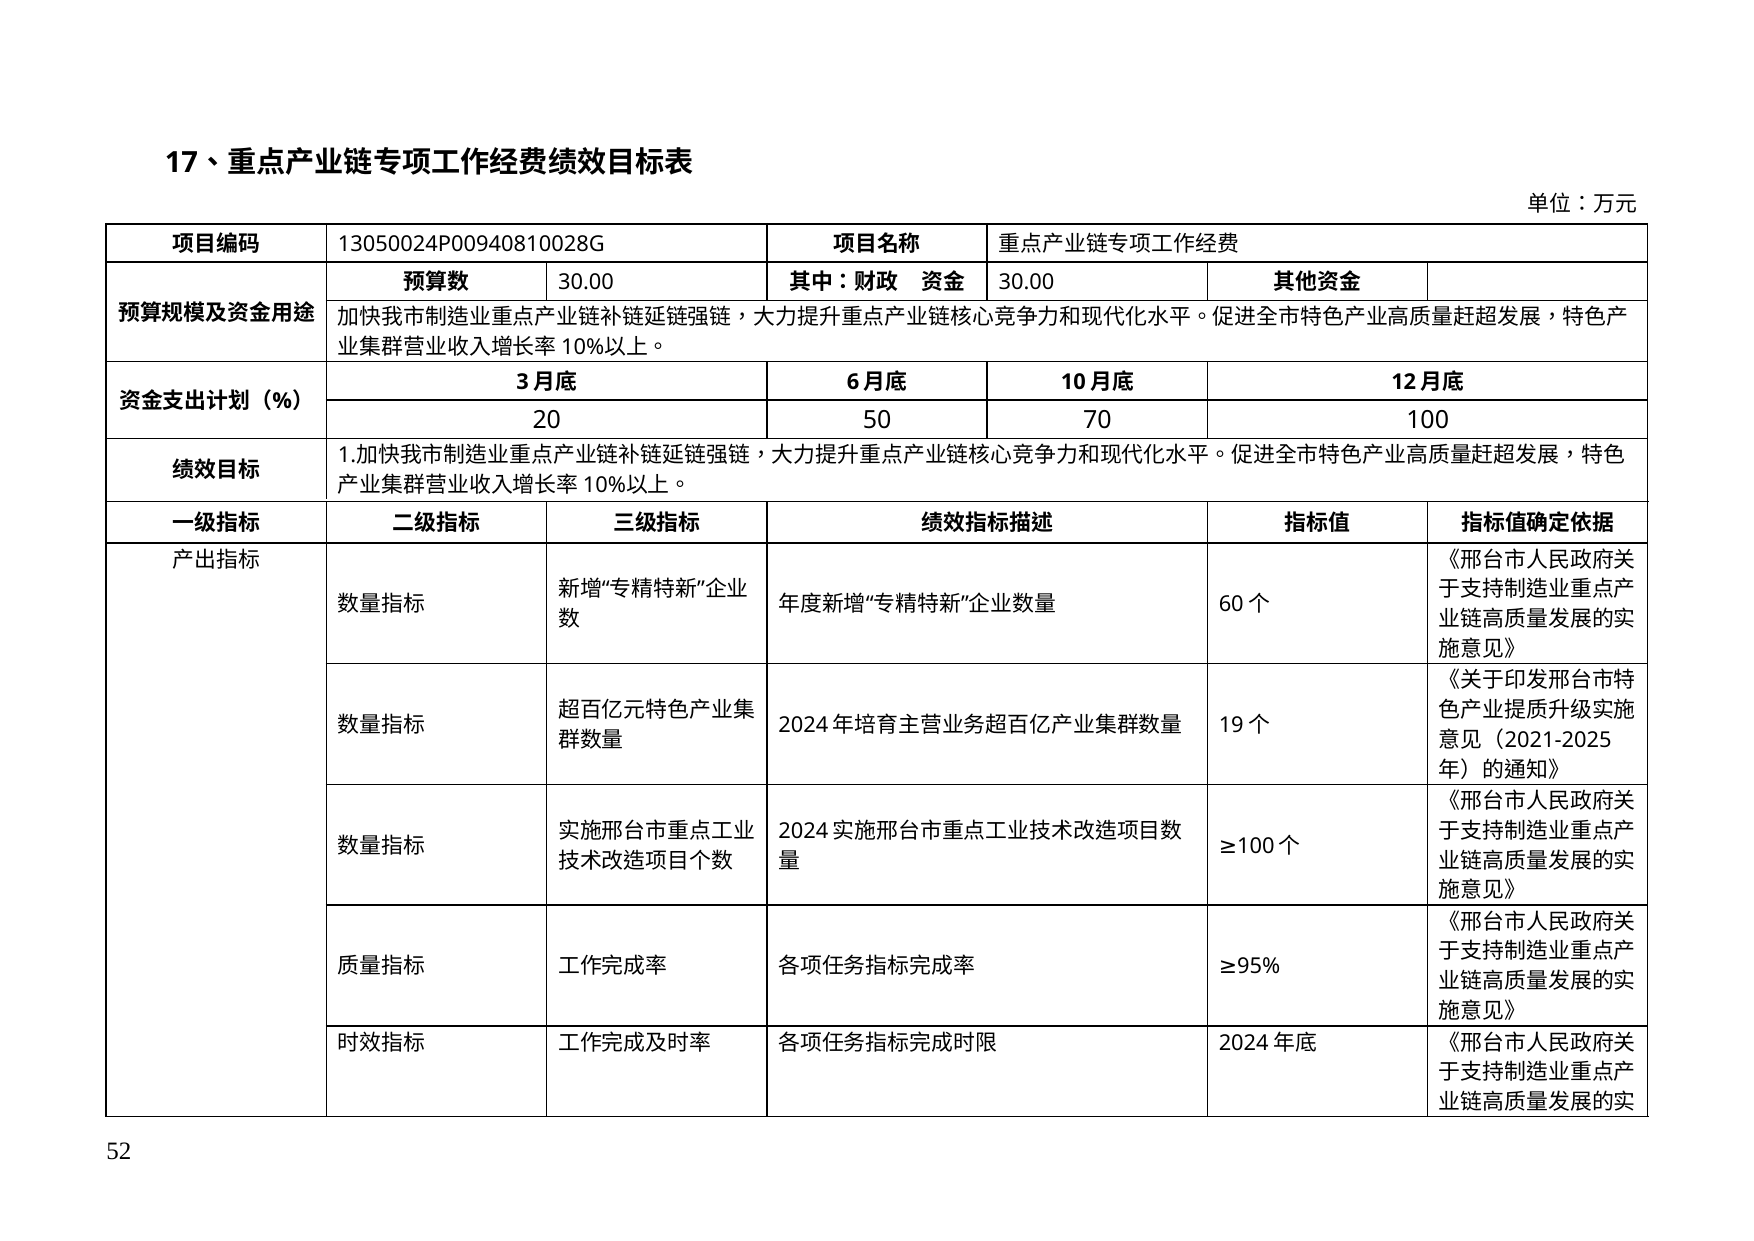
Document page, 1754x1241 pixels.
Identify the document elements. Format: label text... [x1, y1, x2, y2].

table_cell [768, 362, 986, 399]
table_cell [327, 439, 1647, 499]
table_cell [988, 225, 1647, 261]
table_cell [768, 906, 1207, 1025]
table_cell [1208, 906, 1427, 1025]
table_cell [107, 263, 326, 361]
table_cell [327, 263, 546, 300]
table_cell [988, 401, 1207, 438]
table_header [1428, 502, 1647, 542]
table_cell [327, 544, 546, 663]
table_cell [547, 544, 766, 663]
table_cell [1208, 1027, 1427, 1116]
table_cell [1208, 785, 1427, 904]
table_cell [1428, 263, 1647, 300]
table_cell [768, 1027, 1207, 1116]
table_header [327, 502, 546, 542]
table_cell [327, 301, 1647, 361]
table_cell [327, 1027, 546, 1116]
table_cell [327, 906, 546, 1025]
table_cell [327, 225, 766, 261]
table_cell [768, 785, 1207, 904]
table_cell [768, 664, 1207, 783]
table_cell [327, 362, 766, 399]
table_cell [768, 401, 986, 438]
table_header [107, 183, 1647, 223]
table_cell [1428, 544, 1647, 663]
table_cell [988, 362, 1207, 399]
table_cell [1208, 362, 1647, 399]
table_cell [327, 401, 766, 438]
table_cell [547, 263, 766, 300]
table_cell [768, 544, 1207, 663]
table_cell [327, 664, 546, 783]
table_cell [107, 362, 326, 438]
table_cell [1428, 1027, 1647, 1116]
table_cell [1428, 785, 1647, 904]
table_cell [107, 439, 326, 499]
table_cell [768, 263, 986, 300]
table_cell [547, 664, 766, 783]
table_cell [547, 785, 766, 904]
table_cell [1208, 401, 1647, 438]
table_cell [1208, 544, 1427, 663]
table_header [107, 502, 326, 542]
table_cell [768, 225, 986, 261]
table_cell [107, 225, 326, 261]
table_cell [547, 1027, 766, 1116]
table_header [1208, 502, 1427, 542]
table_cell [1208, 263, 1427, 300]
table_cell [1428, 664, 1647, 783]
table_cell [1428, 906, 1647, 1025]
text 17、重点产业链专项工作经费绩效目标表 [106, 142, 1648, 181]
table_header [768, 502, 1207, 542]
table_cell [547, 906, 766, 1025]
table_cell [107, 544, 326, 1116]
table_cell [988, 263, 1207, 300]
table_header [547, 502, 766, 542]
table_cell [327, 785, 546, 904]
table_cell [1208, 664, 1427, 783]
